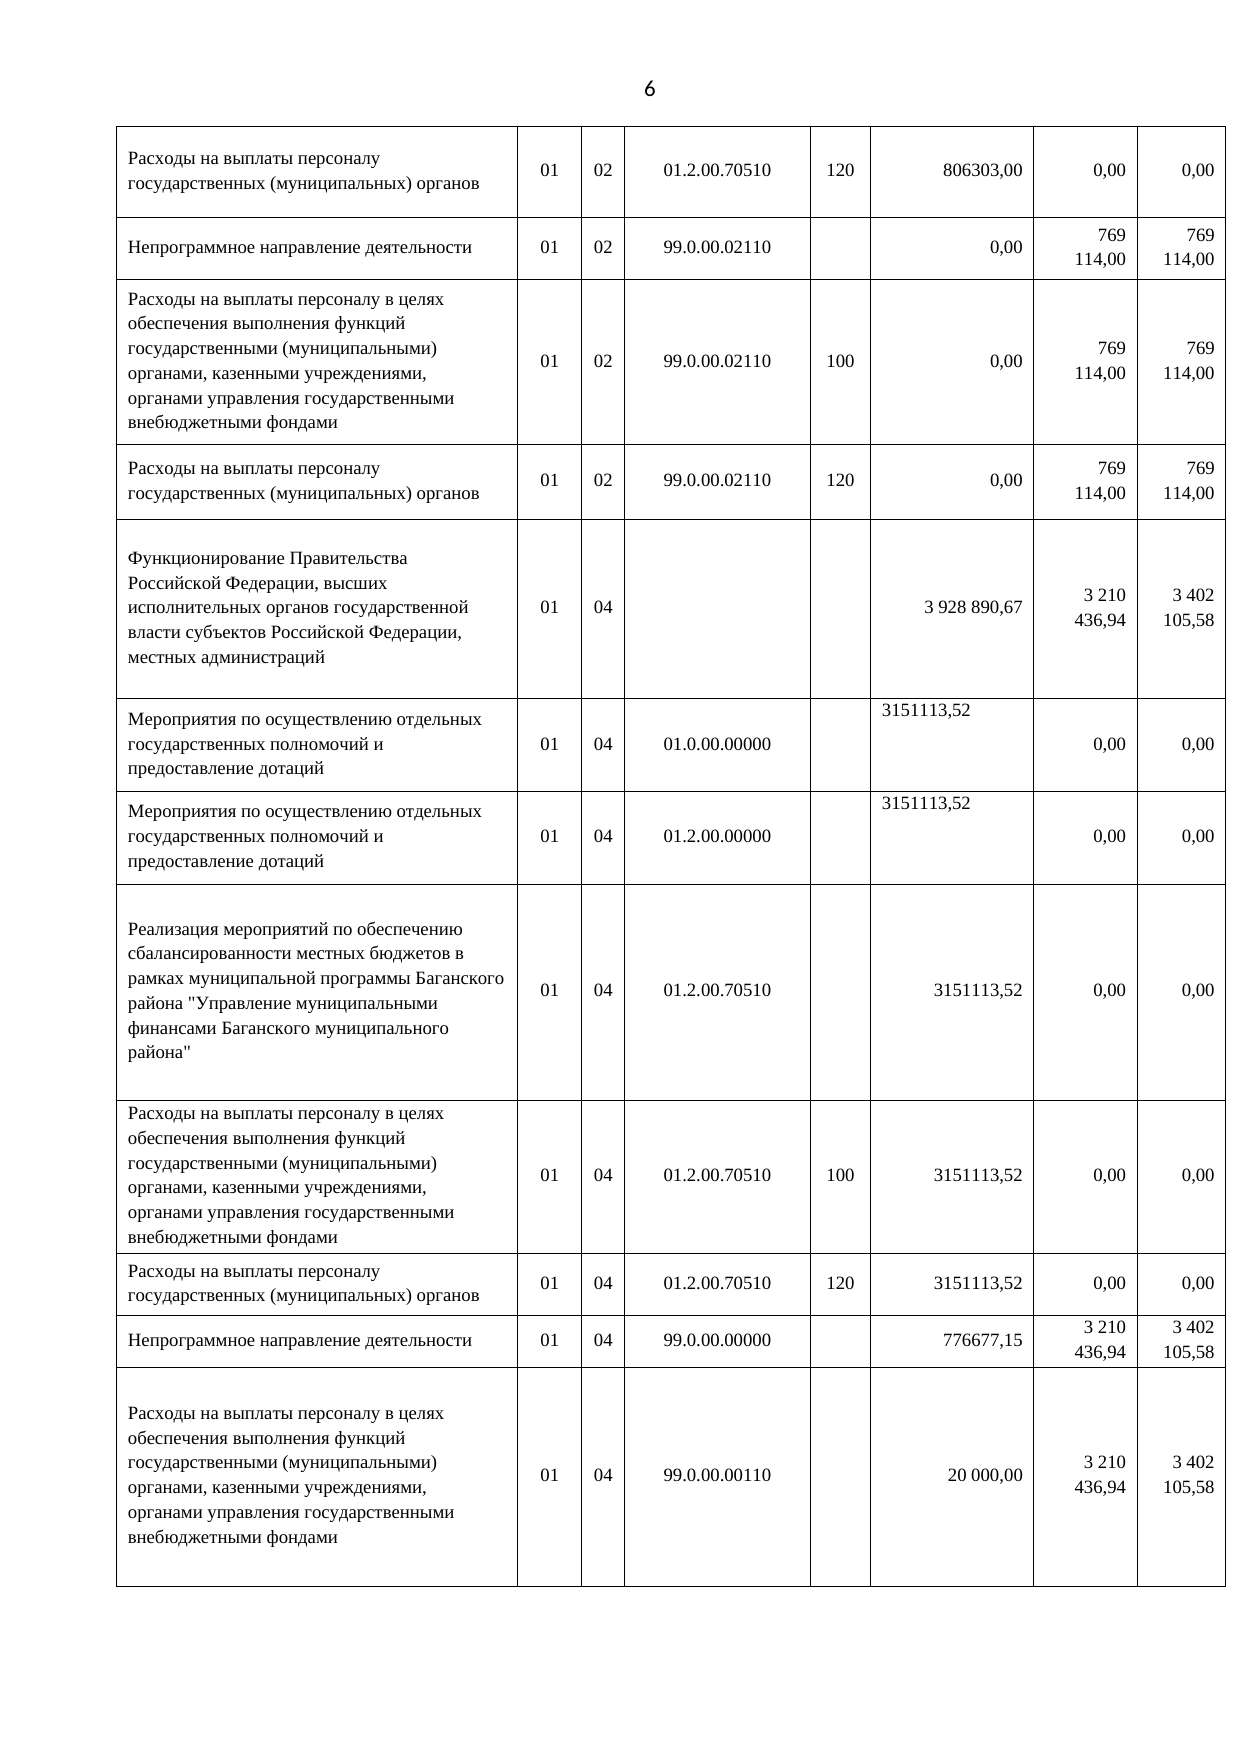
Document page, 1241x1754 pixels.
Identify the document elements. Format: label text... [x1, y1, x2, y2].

table_cell 776677,15 [871, 1316, 1033, 1367]
table_cell 01 [518, 792, 581, 884]
table_cell 3151113,52 [871, 1101, 1033, 1253]
table_cell 3151113,52 [871, 885, 1033, 1099]
table_cell 0,00 [1034, 1101, 1137, 1253]
table_cell 01.2.00.00000 [625, 792, 810, 884]
table_cell 01 [518, 127, 581, 217]
table_cell 3 210 436,94 [1034, 520, 1137, 698]
table_cell 3 402 105,58 [1138, 1316, 1225, 1367]
table_cell 0,00 [1138, 1101, 1225, 1253]
table_cell 01.0.00.00000 [625, 699, 810, 791]
table_cell 04 [582, 1101, 624, 1253]
table_cell 02 [582, 445, 624, 519]
table_cell Мероприятия по осуществлению отдельных государственных полномочий и предоставление дотаций [117, 699, 517, 791]
table_cell 0,00 [871, 218, 1033, 279]
table_cell 3 210 436,94 [1034, 1316, 1137, 1367]
table_cell 3 402 105,58 [1138, 520, 1225, 698]
table_cell 01 [518, 699, 581, 791]
table_cell 3151113,52 [871, 792, 1033, 884]
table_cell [117, 1368, 517, 1586]
table_cell Непрограммное направление деятельности [117, 218, 517, 279]
table_cell 100 [811, 1101, 870, 1253]
table_cell Расходы на выплаты персоналу государственных (муниципальных) органов [117, 127, 517, 217]
table_cell 99.0.00.00110 [625, 1368, 810, 1586]
table_cell 01 [518, 1368, 581, 1586]
table_cell 02 [582, 127, 624, 217]
table_cell 04 [582, 1316, 624, 1367]
table_cell 0,00 [1034, 699, 1137, 791]
table_cell 01 [518, 1254, 581, 1315]
table_cell 0,00 [1034, 885, 1137, 1099]
table_cell 120 [811, 445, 870, 519]
table_cell 100 [811, 280, 870, 444]
table_cell [811, 885, 870, 1099]
table_cell 01 [518, 1316, 581, 1367]
table_cell 01 [518, 520, 581, 698]
table_cell Расходы на выплаты персоналу государственных (муниципальных) органов [117, 1254, 517, 1315]
table_cell 769 114,00 [1034, 445, 1137, 519]
table_cell 0,00 [1138, 885, 1225, 1099]
table_cell 99.0.00.02110 [625, 445, 810, 519]
table_cell 04 [582, 520, 624, 698]
table_cell Функционирование Правительства Российской Федерации, высших исполнительных органов государственной власти субъектов Российской Федерации, местных администраций [117, 520, 517, 698]
table_cell Расходы на выплаты персоналу государственных (муниципальных) органов [117, 445, 517, 519]
table_cell [811, 520, 870, 698]
table_cell [811, 218, 870, 279]
table_cell 01 [518, 885, 581, 1099]
table_cell 04 [582, 1254, 624, 1315]
table_cell 04 [582, 699, 624, 791]
table_cell 01 [518, 280, 581, 444]
table_cell [811, 1368, 870, 1586]
table_cell 769 114,00 [1138, 280, 1225, 444]
table_cell 01.2.00.70510 [625, 885, 810, 1099]
table_cell 04 [582, 792, 624, 884]
table_cell 0,00 [1138, 127, 1225, 217]
table_cell 120 [811, 127, 870, 217]
table_cell 01 [518, 218, 581, 279]
table_cell 0,00 [1138, 699, 1225, 791]
table_cell 769 114,00 [1138, 445, 1225, 519]
table_cell 0,00 [871, 280, 1033, 444]
table_cell [811, 792, 870, 884]
table_cell 3 928 890,67 [871, 520, 1033, 698]
table_cell [811, 1316, 870, 1367]
table_cell 02 [582, 218, 624, 279]
table_cell 3 402 105,58 [1138, 1368, 1225, 1586]
table_cell 02 [582, 280, 624, 444]
table_cell 3 210 436,94 [1034, 1368, 1137, 1586]
table_cell 3151113,52 [871, 1254, 1033, 1315]
table_cell 99.0.00.00000 [625, 1316, 810, 1367]
table_cell Мероприятия по осуществлению отдельных государственных полномочий и предоставление дотаций [117, 792, 517, 884]
table_cell 01.2.00.70510 [625, 1254, 810, 1315]
table_cell Реализация мероприятий по обеспечению сбалансированности местных бюджетов в рамках муниципальной программы Баганского района "Управление муниципальными финансами Баганского муниципального района" [117, 885, 517, 1099]
table_cell 0,00 [1034, 127, 1137, 217]
table_cell Непрограммное направление деятельности [117, 1316, 517, 1367]
table_cell 806303,00 [871, 127, 1033, 217]
table_cell 04 [582, 885, 624, 1099]
table_cell 0,00 [1034, 1254, 1137, 1315]
table_cell 3151113,52 [871, 699, 1033, 791]
table_cell 01 [518, 445, 581, 519]
table_cell [811, 699, 870, 791]
table_cell 120 [811, 1254, 870, 1315]
table_cell 99.0.00.02110 [625, 218, 810, 279]
table_cell 0,00 [1138, 1254, 1225, 1315]
table_cell 04 [582, 1368, 624, 1586]
table_cell 01.2.00.70510 [625, 1101, 810, 1253]
table_cell 769 114,00 [1138, 218, 1225, 279]
table_cell 99.0.00.02110 [625, 280, 810, 444]
table_cell 0,00 [871, 445, 1033, 519]
table_cell 769 114,00 [1034, 218, 1137, 279]
table_cell 0,00 [1034, 792, 1137, 884]
table_cell 01.2.00.70510 [625, 127, 810, 217]
table_cell 769 114,00 [1034, 280, 1137, 444]
table_cell [625, 520, 810, 698]
table_cell 0,00 [1138, 792, 1225, 884]
table_cell 20 000,00 [871, 1368, 1033, 1586]
table_cell 01 [518, 1101, 581, 1253]
